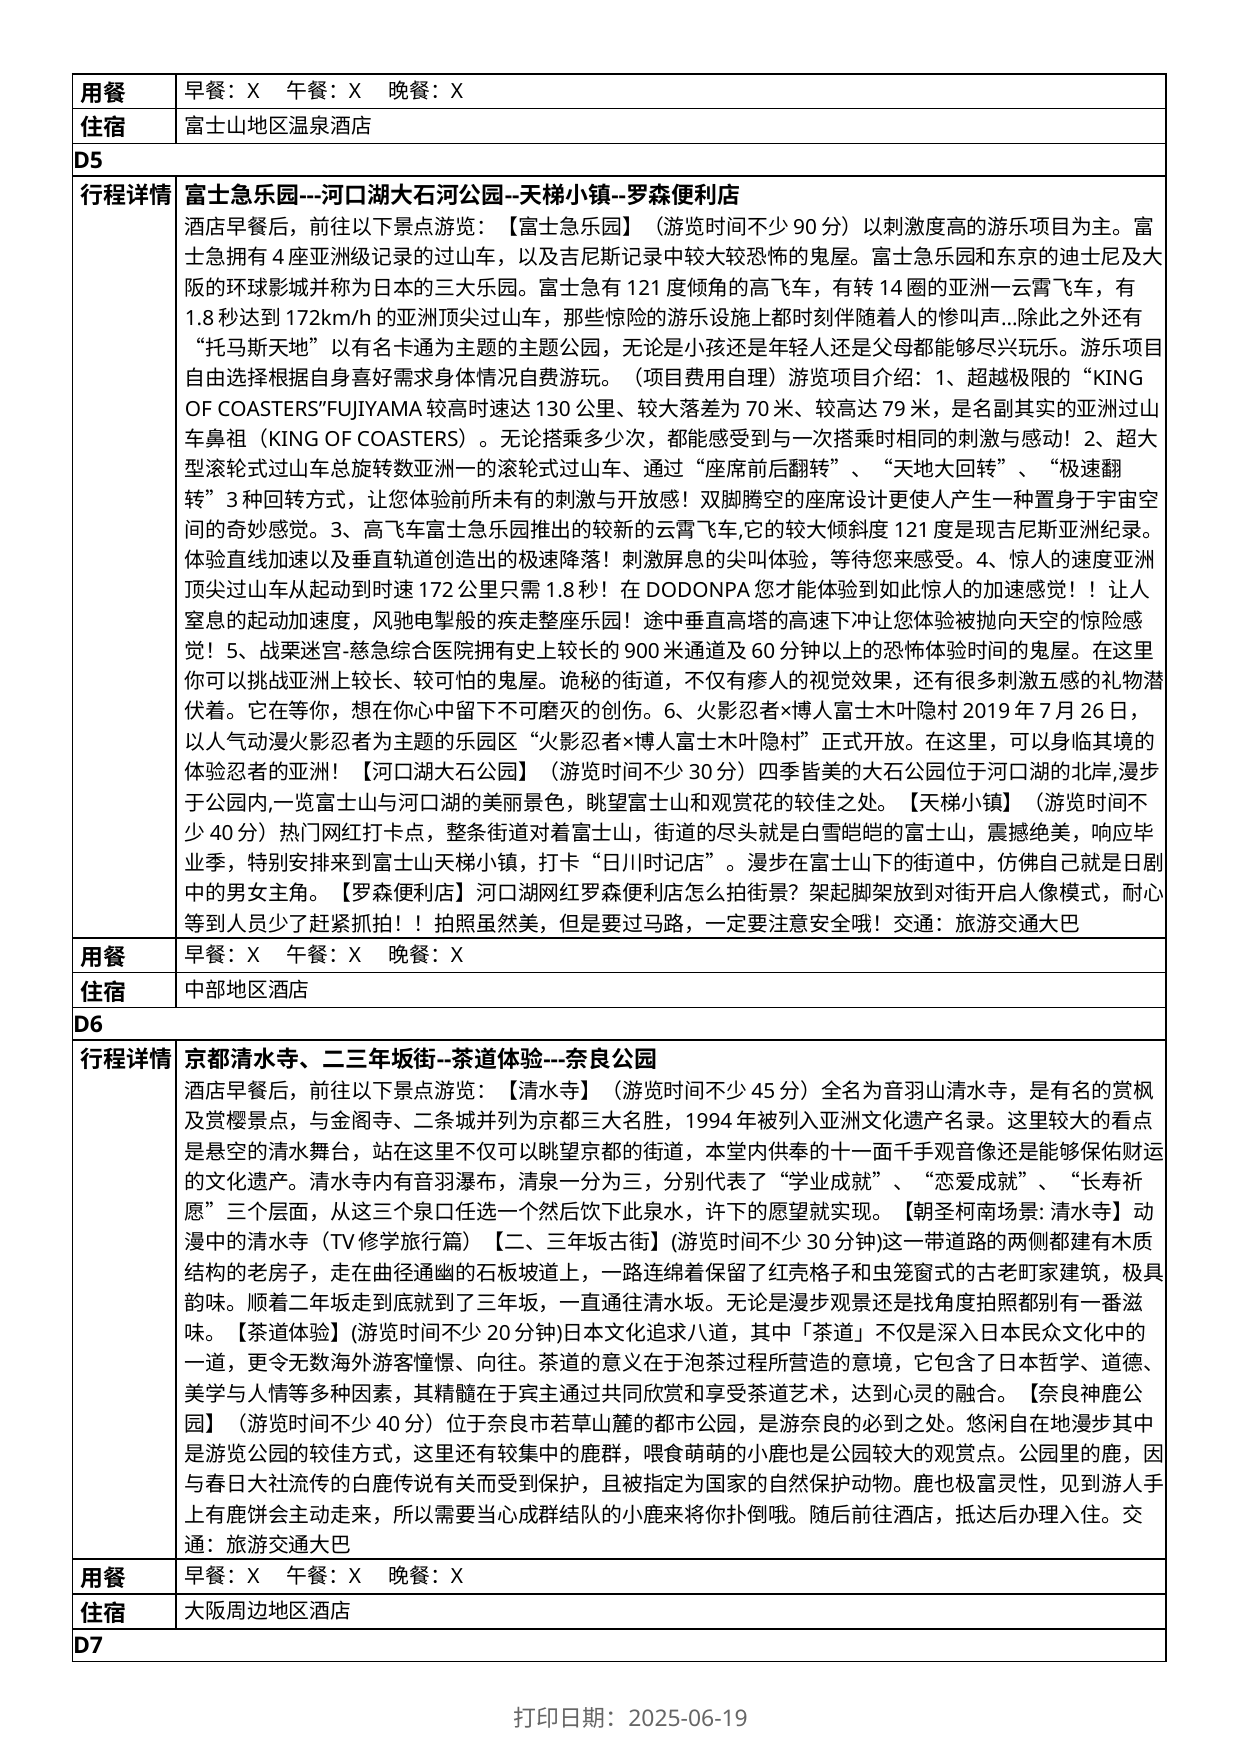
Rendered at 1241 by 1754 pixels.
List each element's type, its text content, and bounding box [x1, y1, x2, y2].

table_cell 富士急乐园---河口湖大石河公园--天梯小镇--罗森便利店 酒店早餐后，前往以下景点游览： [177, 177, 1165, 937]
table_cell 用餐 [73, 939, 175, 972]
table_cell 住宿 [73, 973, 175, 1007]
table_cell D7 [73, 1630, 1165, 1661]
table_cell 用餐 [73, 75, 175, 108]
table_cell 住宿 [73, 1595, 175, 1628]
table_cell 早餐：X 午餐：X 晚餐：X [177, 939, 1165, 972]
table_cell 住宿 [73, 109, 175, 142]
table_cell 中部地区酒店 [177, 973, 1165, 1007]
table_cell 富士山地区温泉酒店 [177, 109, 1165, 142]
table_cell 行程详情 [73, 1041, 175, 1558]
table_cell D6 [73, 1008, 1165, 1039]
table_cell 早餐：X 午餐：X 晚餐：X [177, 75, 1165, 108]
table_cell D5 [73, 144, 1165, 175]
table_cell 大阪周边地区酒店 [177, 1595, 1165, 1628]
table_cell 早餐：X 午餐：X 晚餐：X [177, 1560, 1165, 1593]
table_cell 行程详情 [73, 177, 175, 937]
table_cell 用餐 [73, 1560, 175, 1593]
table_cell 京都清水寺、二三年坂街--茶道体验---奈良公园 酒店早餐后，前往以下景点游览： [177, 1041, 1165, 1558]
